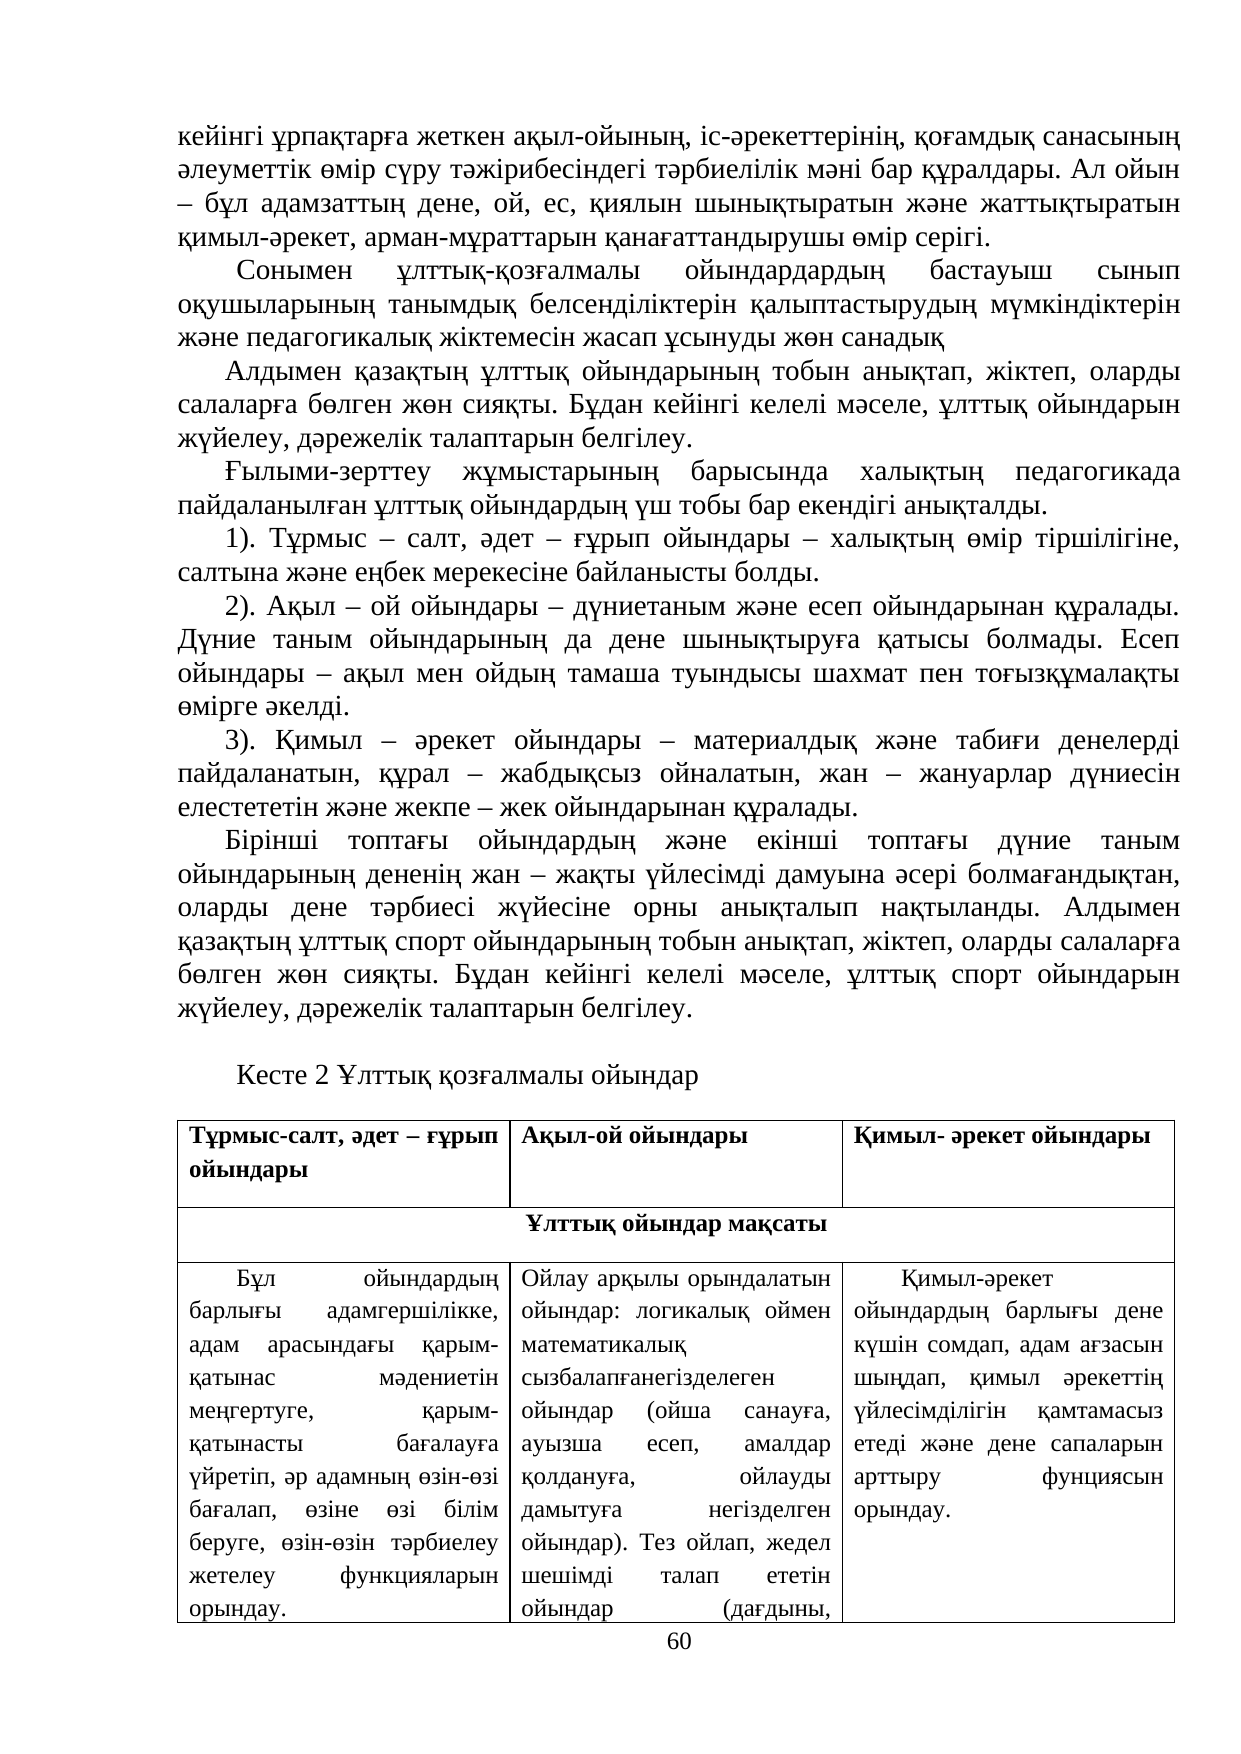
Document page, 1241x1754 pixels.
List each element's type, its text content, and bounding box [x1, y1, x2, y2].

table_header Қимыл- әрекет ойындары [843, 1121, 1174, 1207]
table_cell Ұлттық ойындар мақсаты [178, 1208, 1174, 1262]
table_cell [511, 1263, 842, 1622]
table_header Ақыл-ой ойындары [511, 1121, 842, 1207]
text Сонымен ұлттық-қозғалмалы ойындардардың бастауыш сынып оқушыларының танымдық белсенділіктерін қалыптастырудың мүмкіндіктерін және педагогикалық жіктемесін жасап ұсынуды жөн санадық [177, 252, 1181, 353]
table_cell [178, 1263, 509, 1622]
text Ғылыми-зерттеу жұмыстарының барысында халықтың педагогикада пайдаланылған ұлттық ойындардың үш тобы бар екендігі анықталды. [177, 453, 1181, 521]
text 2). Ақыл – ой ойындары – дүниетаным және есеп ойындарынан құралады. Дүние таным ойындарының да дене шынықтыруға қатысы болмады. Есеп ойындары – ақыл мен ойдың тамаша туындысы шахмат пен тоғызқұмалақты өмірге әкелді. [177, 588, 1181, 722]
text Алдымен қазақтың ұлттық ойындарының тобын анықтап, жіктеп, оларды салаларға бөлген жөн сияқты. Бұдан кейінгі келелі мәселе, ұлттық ойындарын жүйелеу, дәрежелік талаптарын белгілеу. [177, 353, 1181, 453]
text 3). Қимыл – әрекет ойындары – материалдық және табиғи денелерді пайдаланатын, құрал – жабдықсыз ойналатын, жан – жануарлар дүниесін елестететін және жекпе – жек ойындарынан құралады. [177, 722, 1181, 822]
text Кесте 2 Ұлттық қозғалмалы ойындар [177, 1057, 1181, 1091]
text 1). Тұрмыс – салт, әдет – ғұрып ойындары – халықтың өмір тіршілігіне, салтына және еңбек мерекесіне байланысты болды. [177, 521, 1181, 588]
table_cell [843, 1263, 1174, 1622]
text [177, 118, 1181, 252]
text Бірінші топтағы ойындардың және екінші топтағы дүние таным ойындарының дененің жан – жақты үйлесімді дамуына әсері болмағандықтан, оларды дене тәрбиесі жүйесіне орны анықталып нақтыланды. Алдымен қазақтың ұлттық спорт ойындарының тобын анықтап, жіктеп, оларды салаларға бөлген жөн сияқты. Бұдан кейінгі келелі мәселе, ұлттық спорт ойындарын жүйелеу, дәрежелік талаптарын белгілеу. [177, 822, 1181, 1024]
table_header Тұрмыс-салт, әдет – ғұрып ойындары [178, 1121, 509, 1207]
